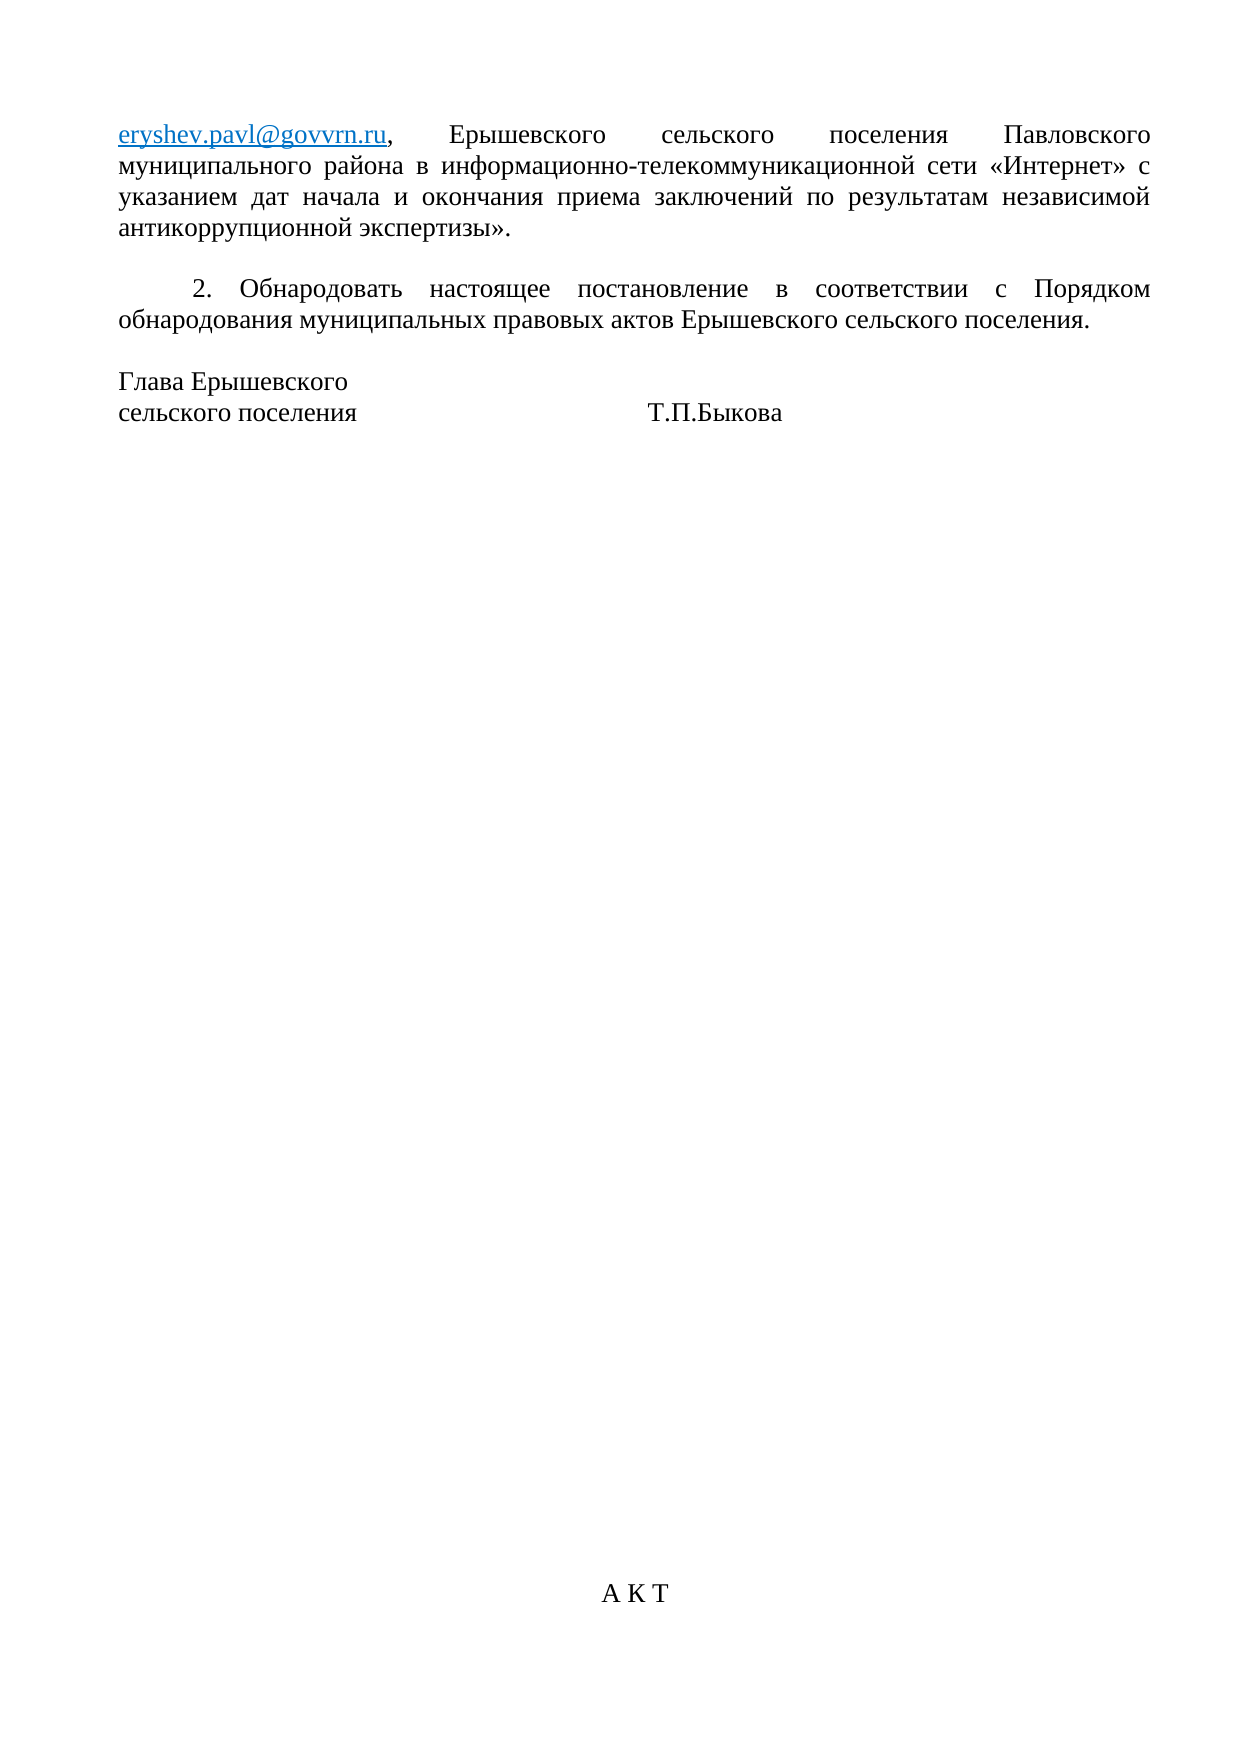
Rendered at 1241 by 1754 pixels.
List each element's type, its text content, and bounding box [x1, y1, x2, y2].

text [118, 118, 1152, 243]
text А К Т [118, 1578, 1152, 1609]
text 2. Обнародовать настоящее постановление в соответствии с Порядком обнародования муниципальных правовых актов Ерышевского сельского поселения. [118, 272, 1152, 334]
text сельского поселения Т.П.Быкова [118, 396, 1152, 428]
text Глава Ерышевского [118, 365, 1152, 396]
